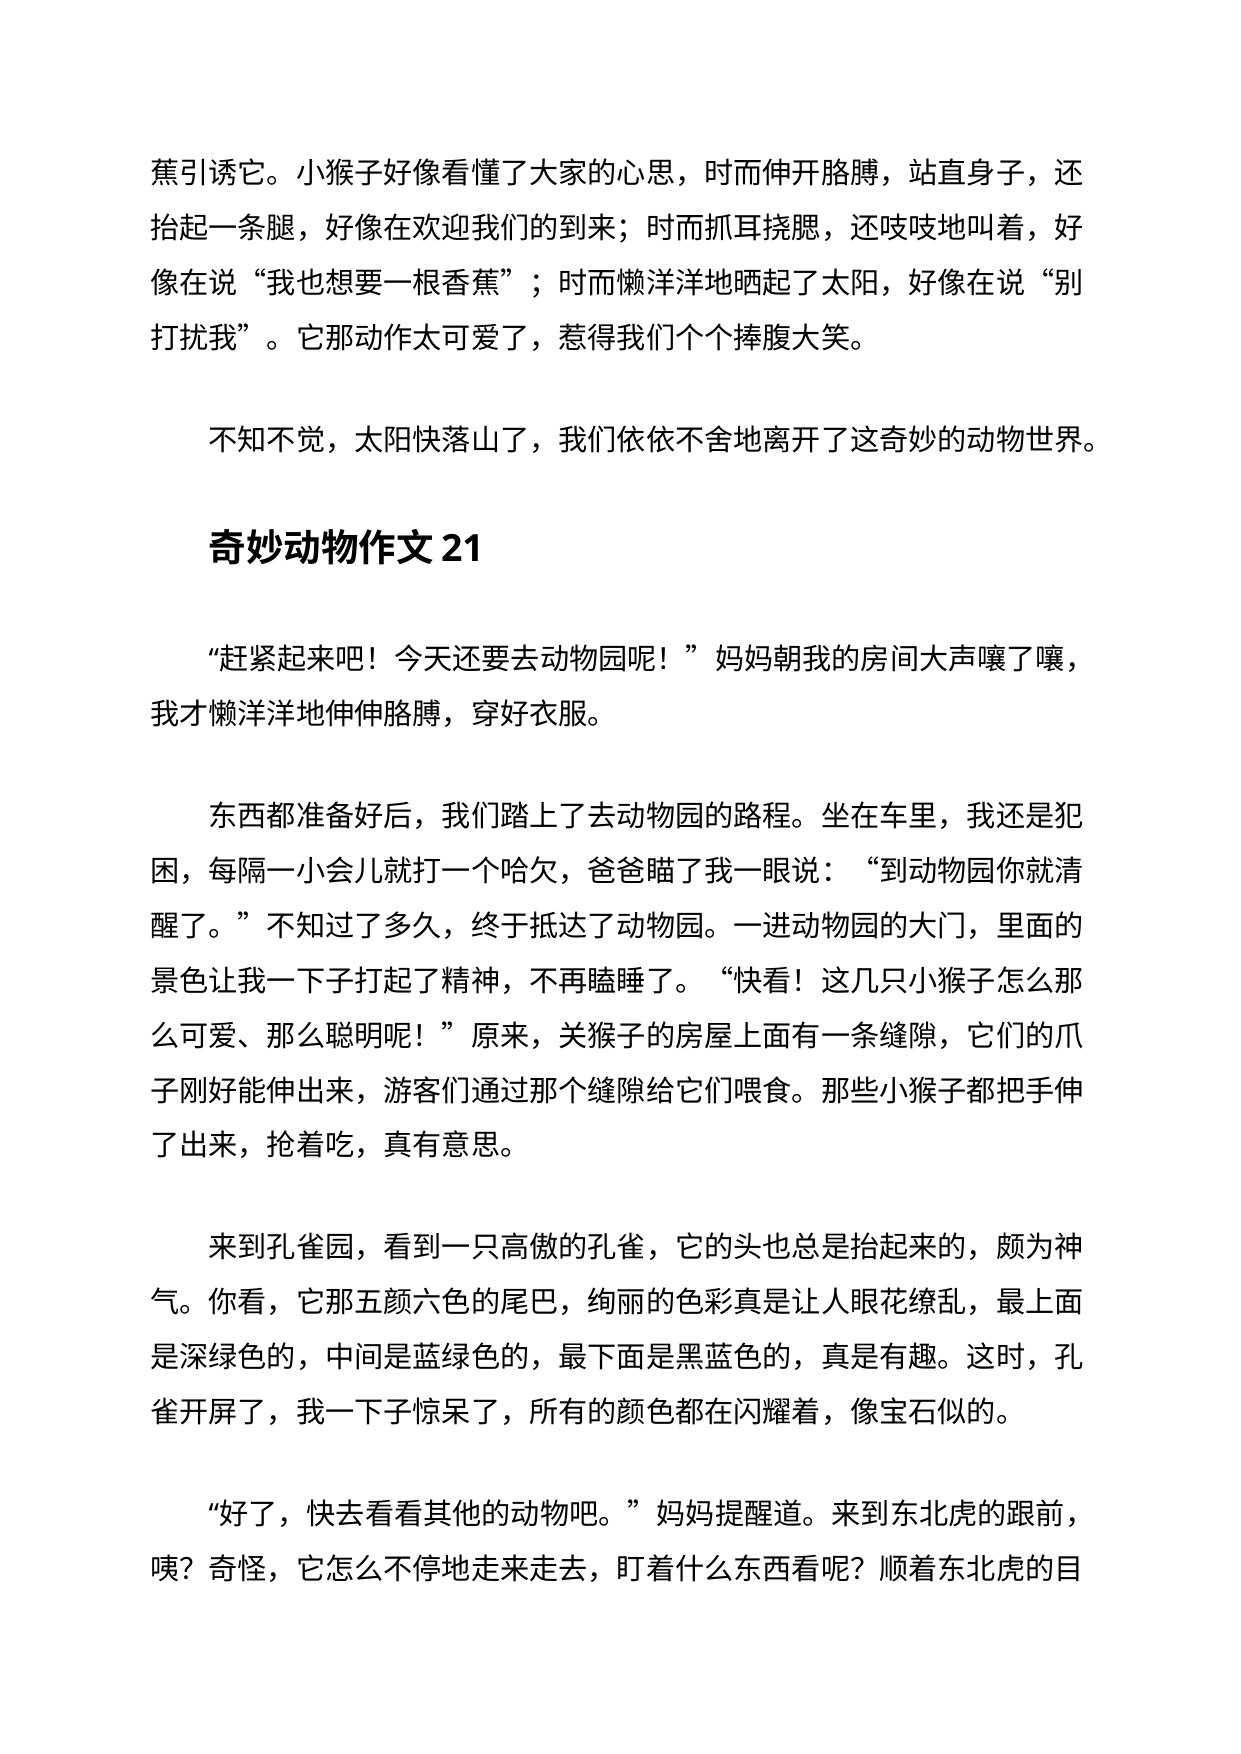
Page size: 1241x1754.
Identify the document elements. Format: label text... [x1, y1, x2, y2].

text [150, 150, 1090, 357]
text 来到孔雀园，看到一只高傲的孔雀，它的头也总是抬起来的，颇为神气。你看，它那五颜六色的尾巴，绚丽的色彩真是让人眼花缭乱，最上面是深绿色的，中间是蓝绿色的，最下面是黑蓝色的，真是有趣。这时，孔雀开屏了，我一下子惊呆了，所有的颜色都在闪耀着，像宝石似的。 [150, 1224, 1090, 1431]
text “赶紧起来吧！今天还要去动物园呢！”妈妈朝我的房间大声嚷了嚷，我才懒洋洋地伸伸胳膊，穿好衣服。 [150, 636, 1090, 733]
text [150, 1490, 1090, 1587]
text 不知不觉，太阳快落山了，我们依依不舍地离开了这奇妙的动物世界。 [150, 416, 1090, 459]
text 东西都准备好后，我们踏上了去动物园的路程。坐在车里，我还是犯困，每隔一小会儿就打一个哈欠，爸爸瞄了我一眼说：“到动物园你就清醒了。”不知过了多久，终于抵达了动物园。一进动物园的大门，里面的景色让我一下子打起了精神，不再瞌睡了。“快看！这几只小猴子怎么那么可爱、那么聪明呢！”原来，关猴子的房屋上面有一条缝隙，它们的爪子刚好能伸出来，游客们通过那个缝隙给它们喂食。那些小猴子都把手伸了出来，抢着吃，真有意思。 [150, 793, 1090, 1164]
text 奇妙动物作文21 [150, 518, 1090, 573]
